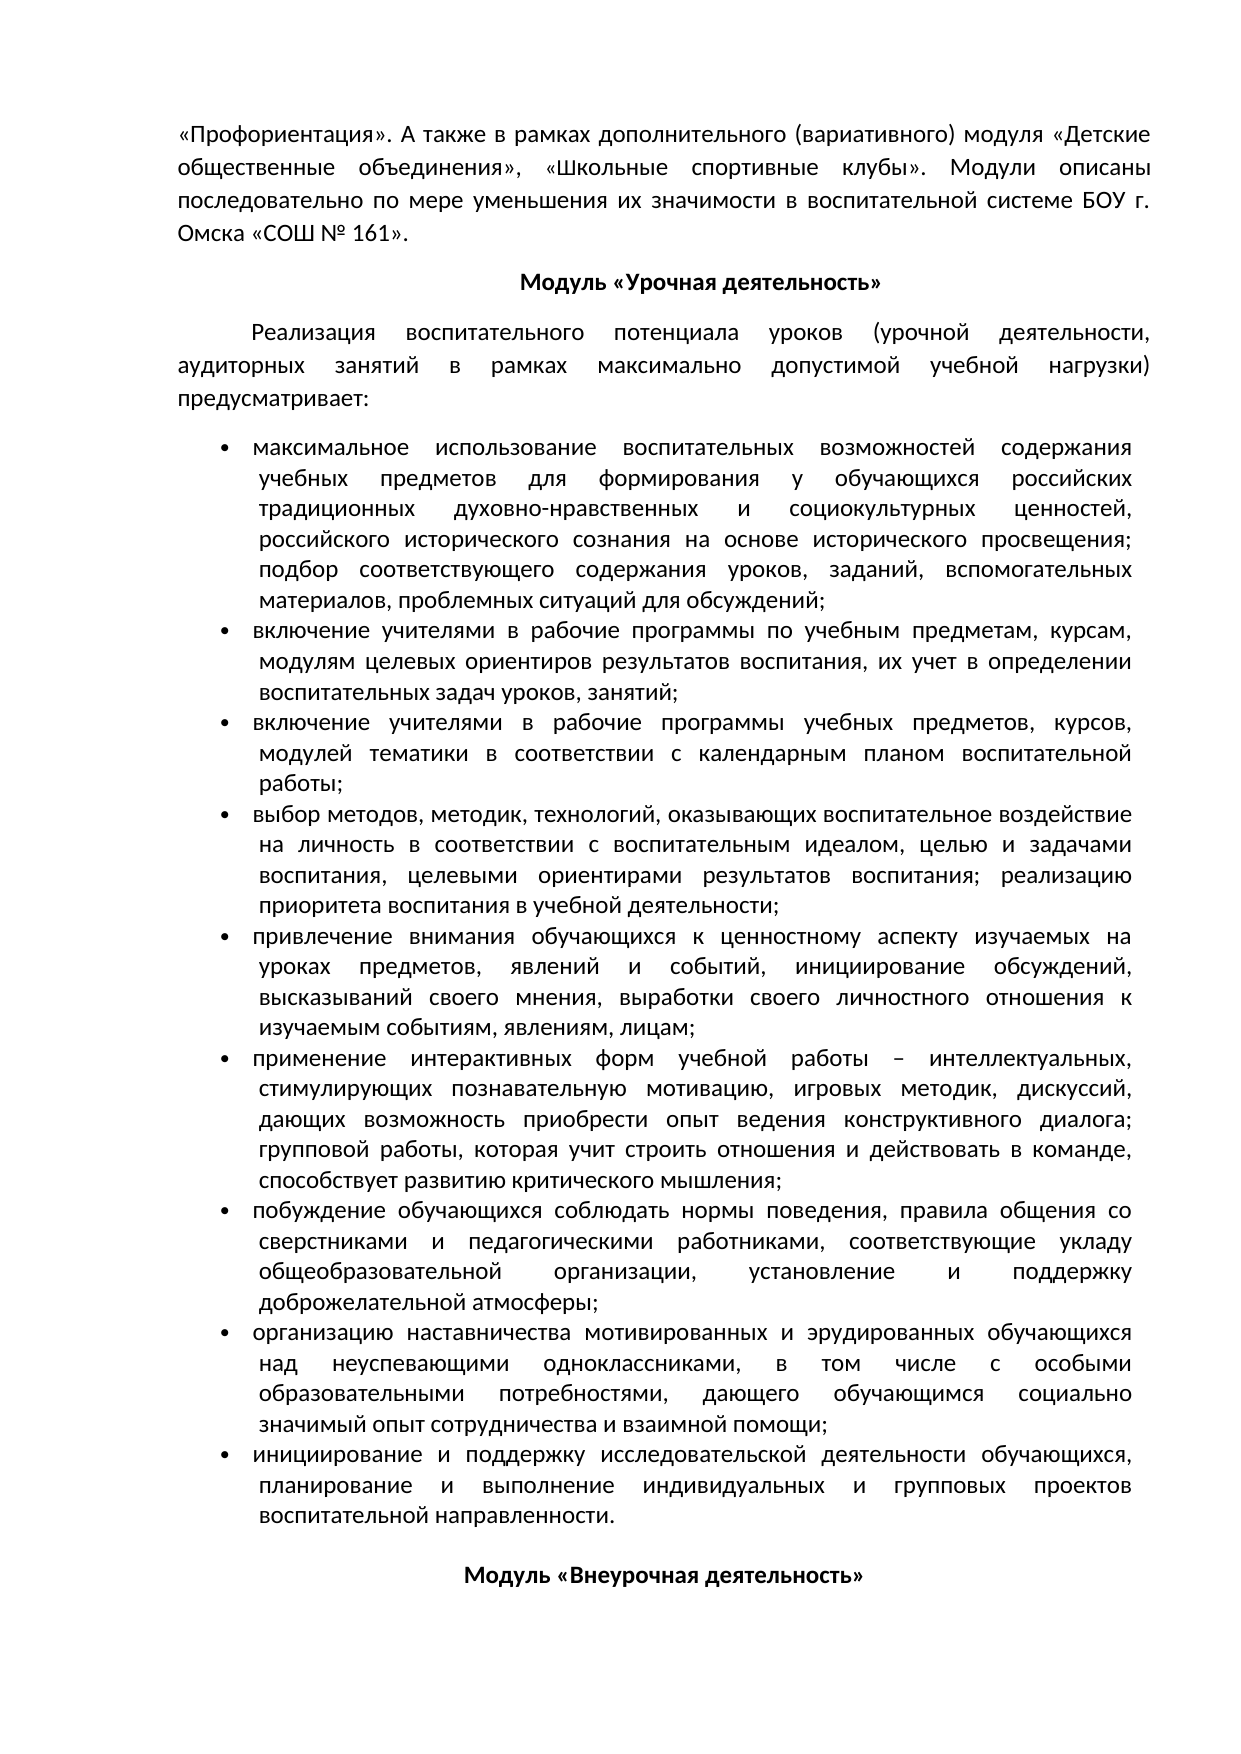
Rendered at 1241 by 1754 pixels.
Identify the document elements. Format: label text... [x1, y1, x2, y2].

list привлечение внимания обучающихся к ценностному аспекту изучаемых на уроках предметов, явлений и событий, инициирование обсуждений, высказываний своего мнения, выработки своего личностного отношения к изучаемым событиям, явлениям, лицам; [221, 920, 1133, 1042]
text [177, 118, 1152, 247]
text Модуль «Урочная деятельность» [177, 266, 1152, 297]
list инициирование и поддержку исследовательской деятельности обучающихся, планирование и выполнение индивидуальных и групповых проектов воспитательной направленности. [221, 1439, 1133, 1530]
text Модуль «Внеурочная деятельность» [177, 1559, 1152, 1590]
list выбор методов, методик, технологий, оказывающих воспитательное воздействие на личность в соответствии с воспитательным идеалом, целью и задачами воспитания, целевыми ориентирами результатов воспитания; реализацию приоритета воспитания в учебной деятельности; [221, 798, 1133, 920]
list побуждение обучающихся соблюдать нормы поведения, правила общения со сверстниками и педагогическими работниками, соответствующие укладу общеобразовательной организации, установление и поддержку доброжелательной атмосферы; [221, 1194, 1133, 1317]
list организацию наставничества мотивированных и эрудированных обучающихся над неуспевающими одноклассниками, в том числе с особыми образовательными потребностями, дающего обучающимся социально значимый опыт сотрудничества и взаимной помощи; [221, 1317, 1133, 1439]
list применение интерактивных форм учебной работы – интеллектуальных, стимулирующих познавательную мотивацию, игровых методик, дискуссий, дающих возможность приобрести опыт ведения конструктивного диалога; групповой работы, которая учит строить отношения и действовать в команде, способствует развитию критического мышления; [221, 1042, 1133, 1194]
list включение учителями в рабочие программы по учебным предметам, курсам, модулям целевых ориентиров результатов воспитания, их учет в определении воспитательных задач уроков, занятий; [221, 614, 1133, 706]
text Реализация воспитательного потенциала уроков (урочной деятельности, аудиторных занятий в рамках максимально допустимой учебной нагрузки) предусматривает: [177, 316, 1152, 412]
list включение учителями в рабочие программы учебных предметов, курсов, модулей тематики в соответствии с календарным планом воспитательной работы; [221, 706, 1133, 798]
list максимальное использование воспитательных возможностей содержания учебных предметов для формирования у обучающихся российских традиционных духовно-нравственных и социокультурных ценностей, российского исторического сознания на основе исторического просвещения; подбор соответствующего содержания уроков, заданий, вспомогательных материалов, проблемных ситуаций для обсуждений; [221, 431, 1133, 614]
